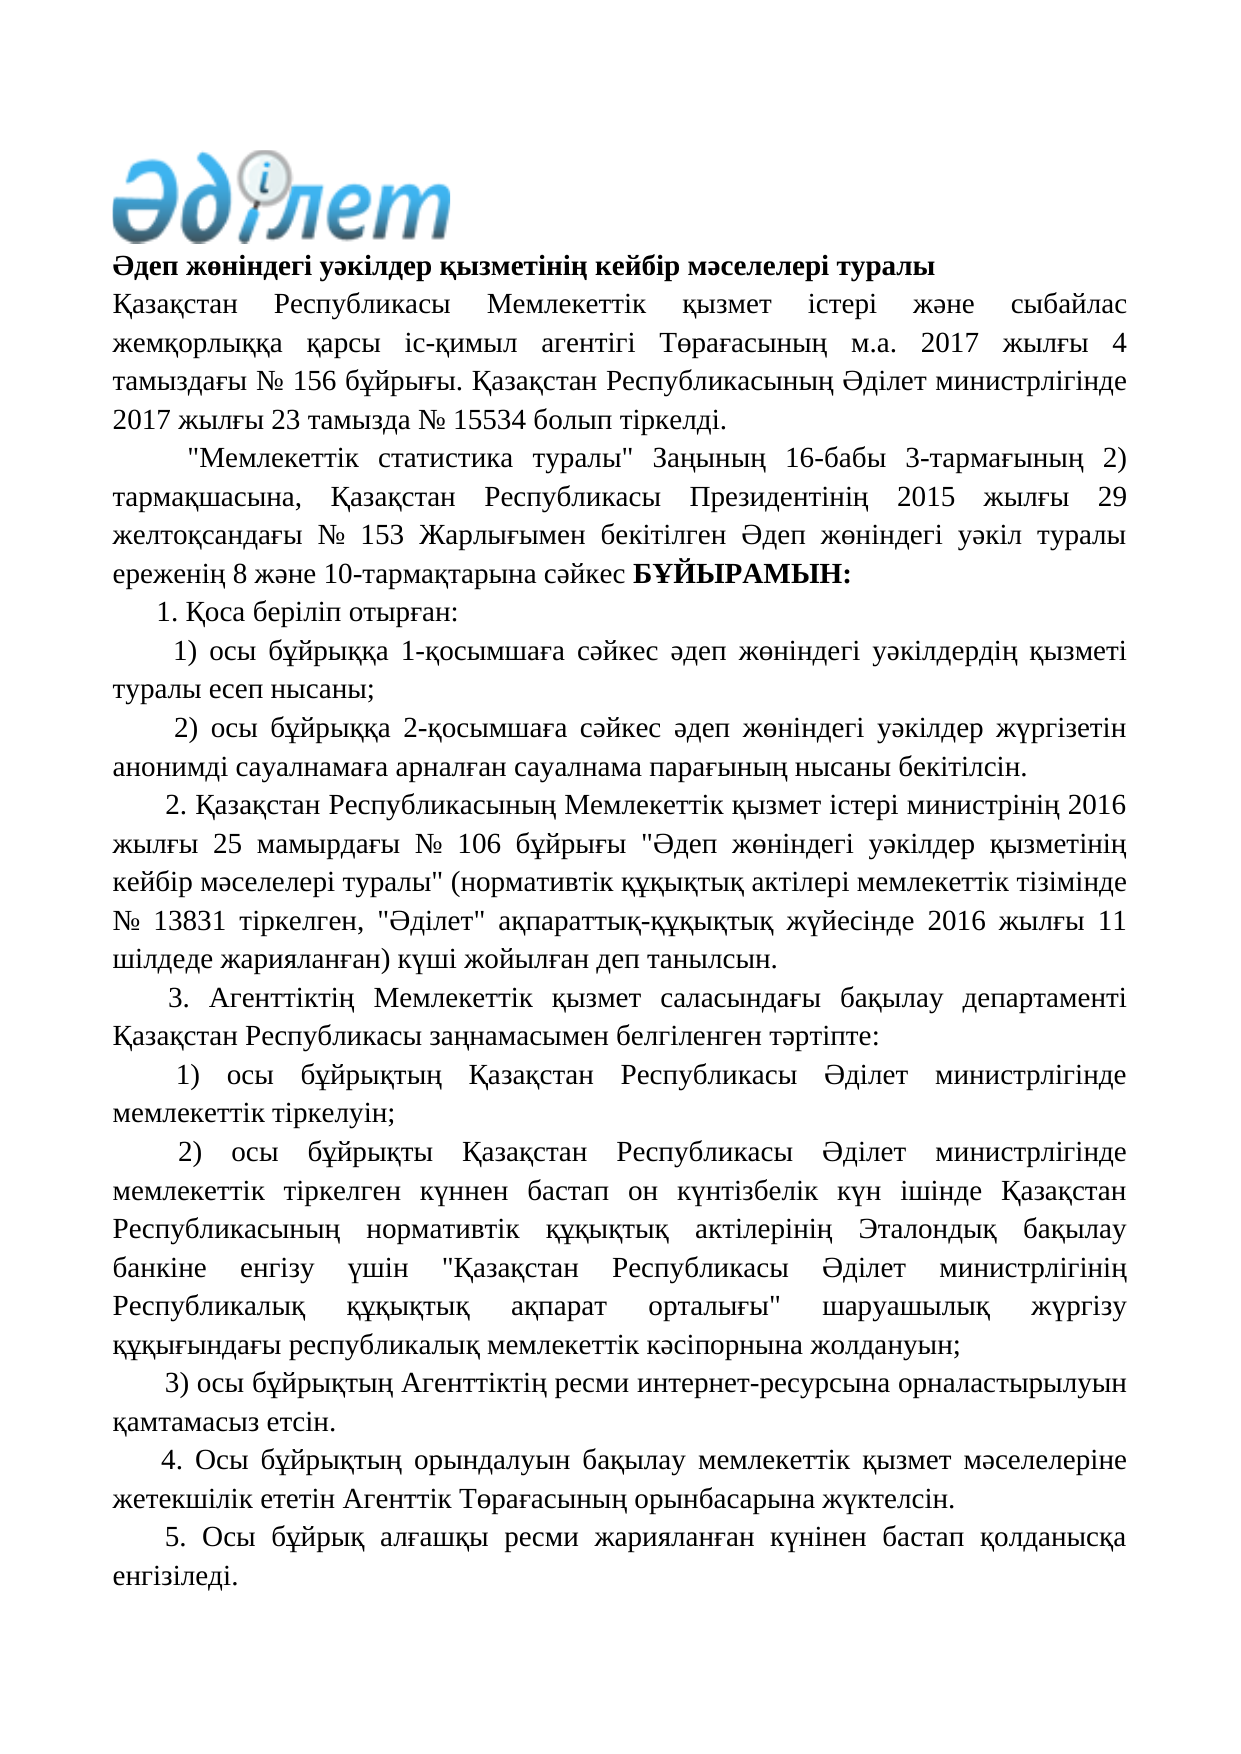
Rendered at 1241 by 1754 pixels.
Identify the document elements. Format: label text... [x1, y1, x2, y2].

text 1) осы бұйрыққа 1-қосымшаға сәйкес әдеп жөніндегі уәкілдердің қызметі туралы есеп нысаны; [112, 633, 1128, 705]
picture [112, 150, 451, 244]
text 5. Осы бұйрық алғашқы ресми жарияланған күнінен бастап қолданысқа енгізіледі. [112, 1519, 1128, 1592]
text 1. Қоса беріліп отырған: [112, 594, 1128, 628]
text Әдеп жөніндегі уәкілдер қызметінің кейбір мәселелері туралы [112, 248, 1128, 281]
text "Мемлекеттік статистика туралы" Заңының 16-бабы 3-тармағының 2) тармақшасына, Қазақстан Республикасы Президентінің 2015 жылғы 29 желтоқсандағы № 153 Жарлығымен бекітілген Әдеп жөніндегі уәкіл туралы ереженің 8 және 10-тармақтарына сәйкес БҰЙЫРАМЫН: [112, 440, 1128, 589]
text 2) осы бұйрықты Қазақстан Республикасы Әділет министрлігінде мемлекеттік тіркелген күннен бастап он күнтізбелік күн ішінде Қазақстан Республикасының нормативтік құқықтық актілерінің Эталондық бақылау банкіне енгізу үшін "Қазақстан Республикасы Әділет министрлігінің Республикалық құқықтық ақпарат орталығы" шаруашылық жүргізу құқығындағы республикалық мемлекеттік кәсіпорнына жолдануын; [112, 1134, 1128, 1360]
text 3. Агенттіктің Мемлекеттік қызмет саласындағы бақылау департаменті Қазақстан Республикасы заңнамасымен белгіленген тәртіпте: [112, 980, 1128, 1052]
text 4. Осы бұйрықтың орындалуын бақылау мемлекеттік қызмет мәселелеріне жетекшілік ететін Агенттік Төрағасының орынбасарына жүктелсін. [112, 1442, 1128, 1514]
text 1) осы бұйрықтың Қазақстан Республикасы Әділет министрлігінде мемлекеттік тіркелуін; [112, 1057, 1128, 1129]
text Қазақстан Республикасы Мемлекеттік қызмет істері және сыбайлас жемқорлыққа қарсы іс-қимыл агентігі Төрағасының м.а. 2017 жылғы 4 тамыздағы № 156 бұйрығы. Қазақстан Республикасының Әділет министрлігінде 2017 жылғы 23 тамызда № 15534 болып тіркелді. [112, 286, 1128, 435]
text 3) осы бұйрықтың Агенттіктің ресми интернет-ресурсына орналастырылуын қамтамасыз етсін. [112, 1365, 1128, 1437]
text 2. Қазақстан Республикасының Мемлекеттік қызмет істері министрінің 2016 жылғы 25 мамырдағы № 106 бұйрығы "Әдеп жөніндегі уәкілдер қызметінің кейбір мәселелері туралы" (нормативтік құқықтық актілері мемлекеттік тізімінде № 13831 тіркелген, "Әділет" ақпараттық-құқықтық жүйесінде 2016 жылғы 11 шілдеде жарияланған) күші жойылған деп танылсын. [112, 787, 1128, 975]
text 2) осы бұйрыққа 2-қосымшаға сәйкес әдеп жөніндегі уәкілдер жүргізетін анонимді сауалнамаға арналған сауалнама парағының нысаны бекітілсін. [112, 710, 1128, 782]
